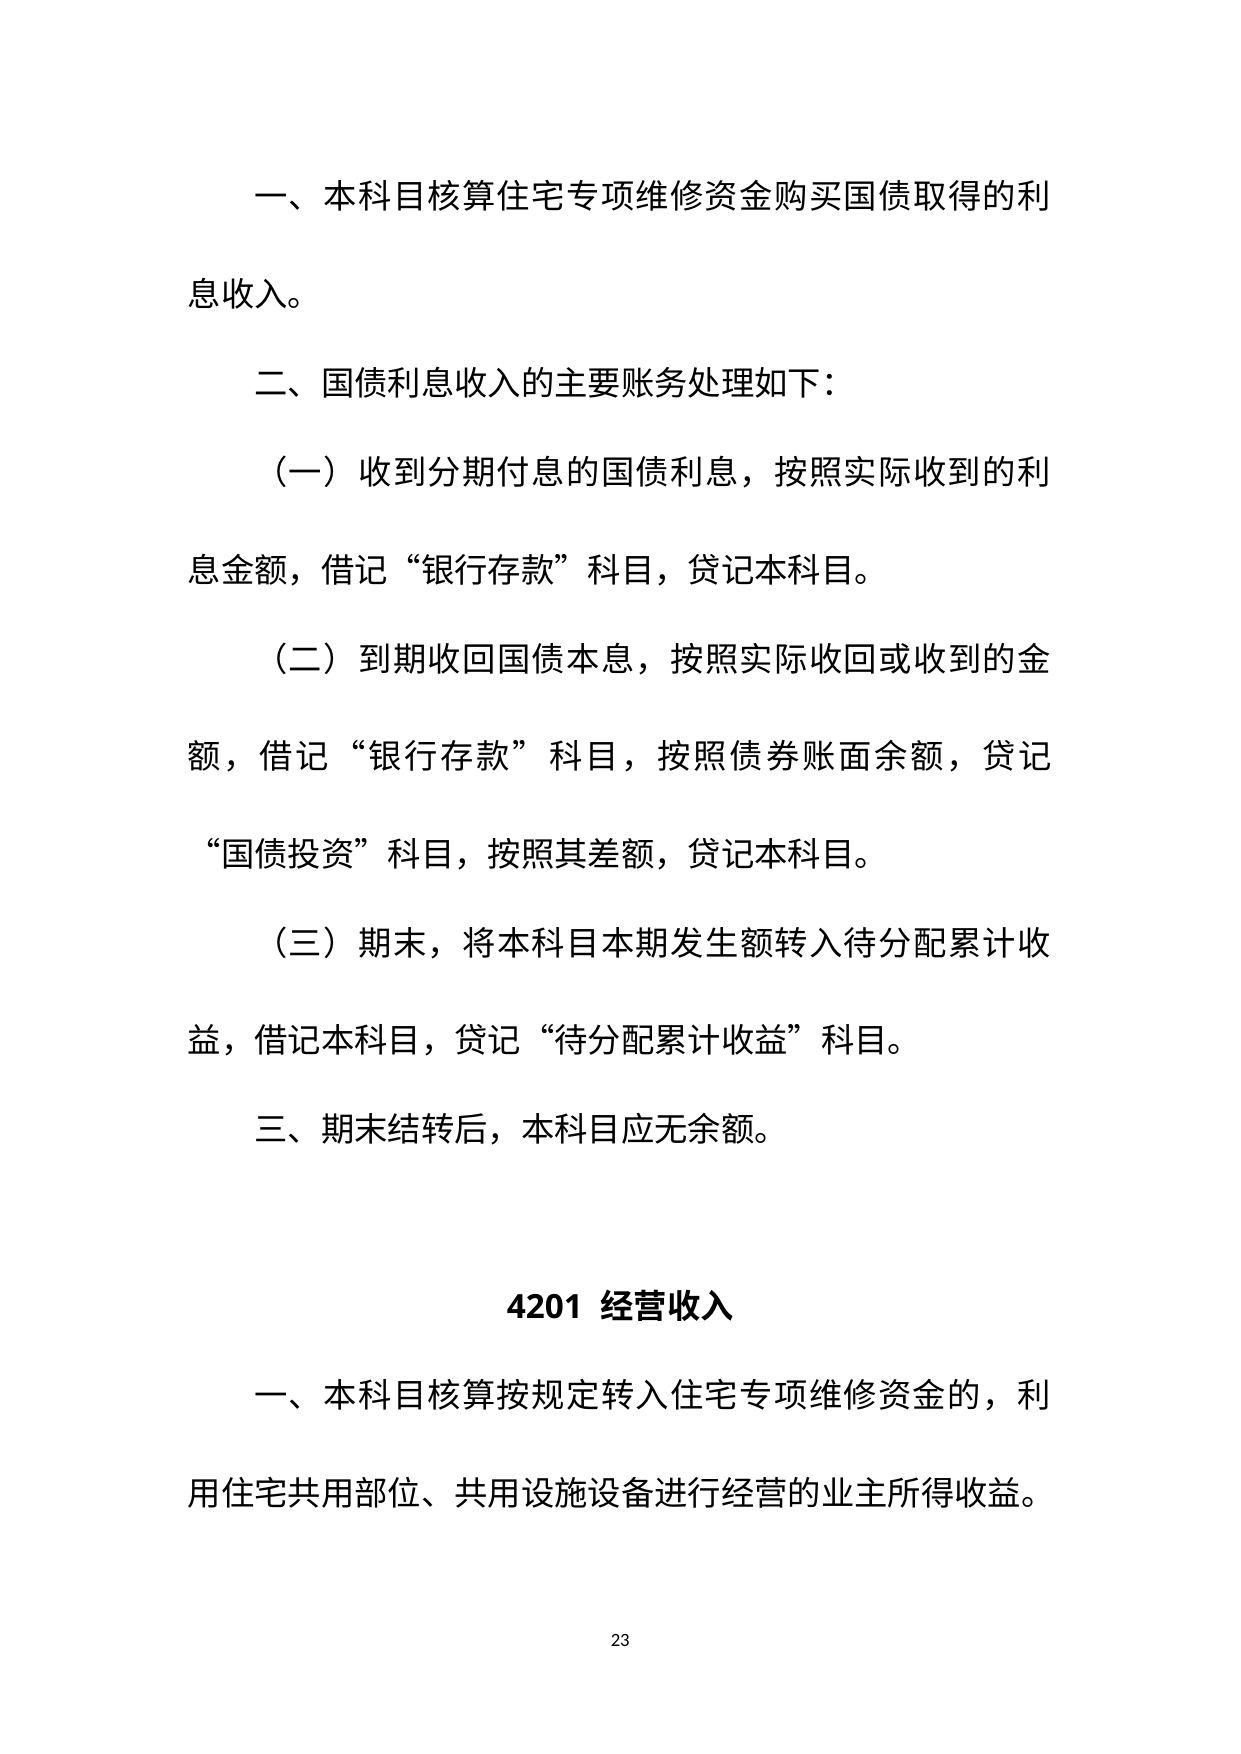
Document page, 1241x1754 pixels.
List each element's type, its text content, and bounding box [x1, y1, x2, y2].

text （三）期末，将本科目本期发生额转入待分配累计收益，借记本科目，贷记“待分配累计收益”科目。 [187, 908, 1053, 1071]
text 一、本科目核算住宅专项维修资金购买国债取得的利息收入。 [187, 162, 1053, 324]
text 三、期末结转后，本科目应无余额。 [187, 1095, 1053, 1160]
text 一、本科目核算按规定转入住宅专项维修资金的，利用住宅共用部位、共用设施设备进行经营的业主所得收益。 [187, 1361, 1053, 1523]
text 4201 经营收入 [187, 1272, 1053, 1337]
text （二）到期收回国债本息，按照实际收回或收到的金额，借记“银行存款”科目，按照债券账面余额，贷记“国债投资”科目，按照其差额，贷记本科目。 [187, 624, 1053, 884]
text （一）收到分期付息的国债利息，按照实际收到的利息金额，借记“银行存款”科目，贷记本科目。 [187, 438, 1053, 600]
text 二、国债利息收入的主要账务处理如下： [187, 348, 1053, 413]
